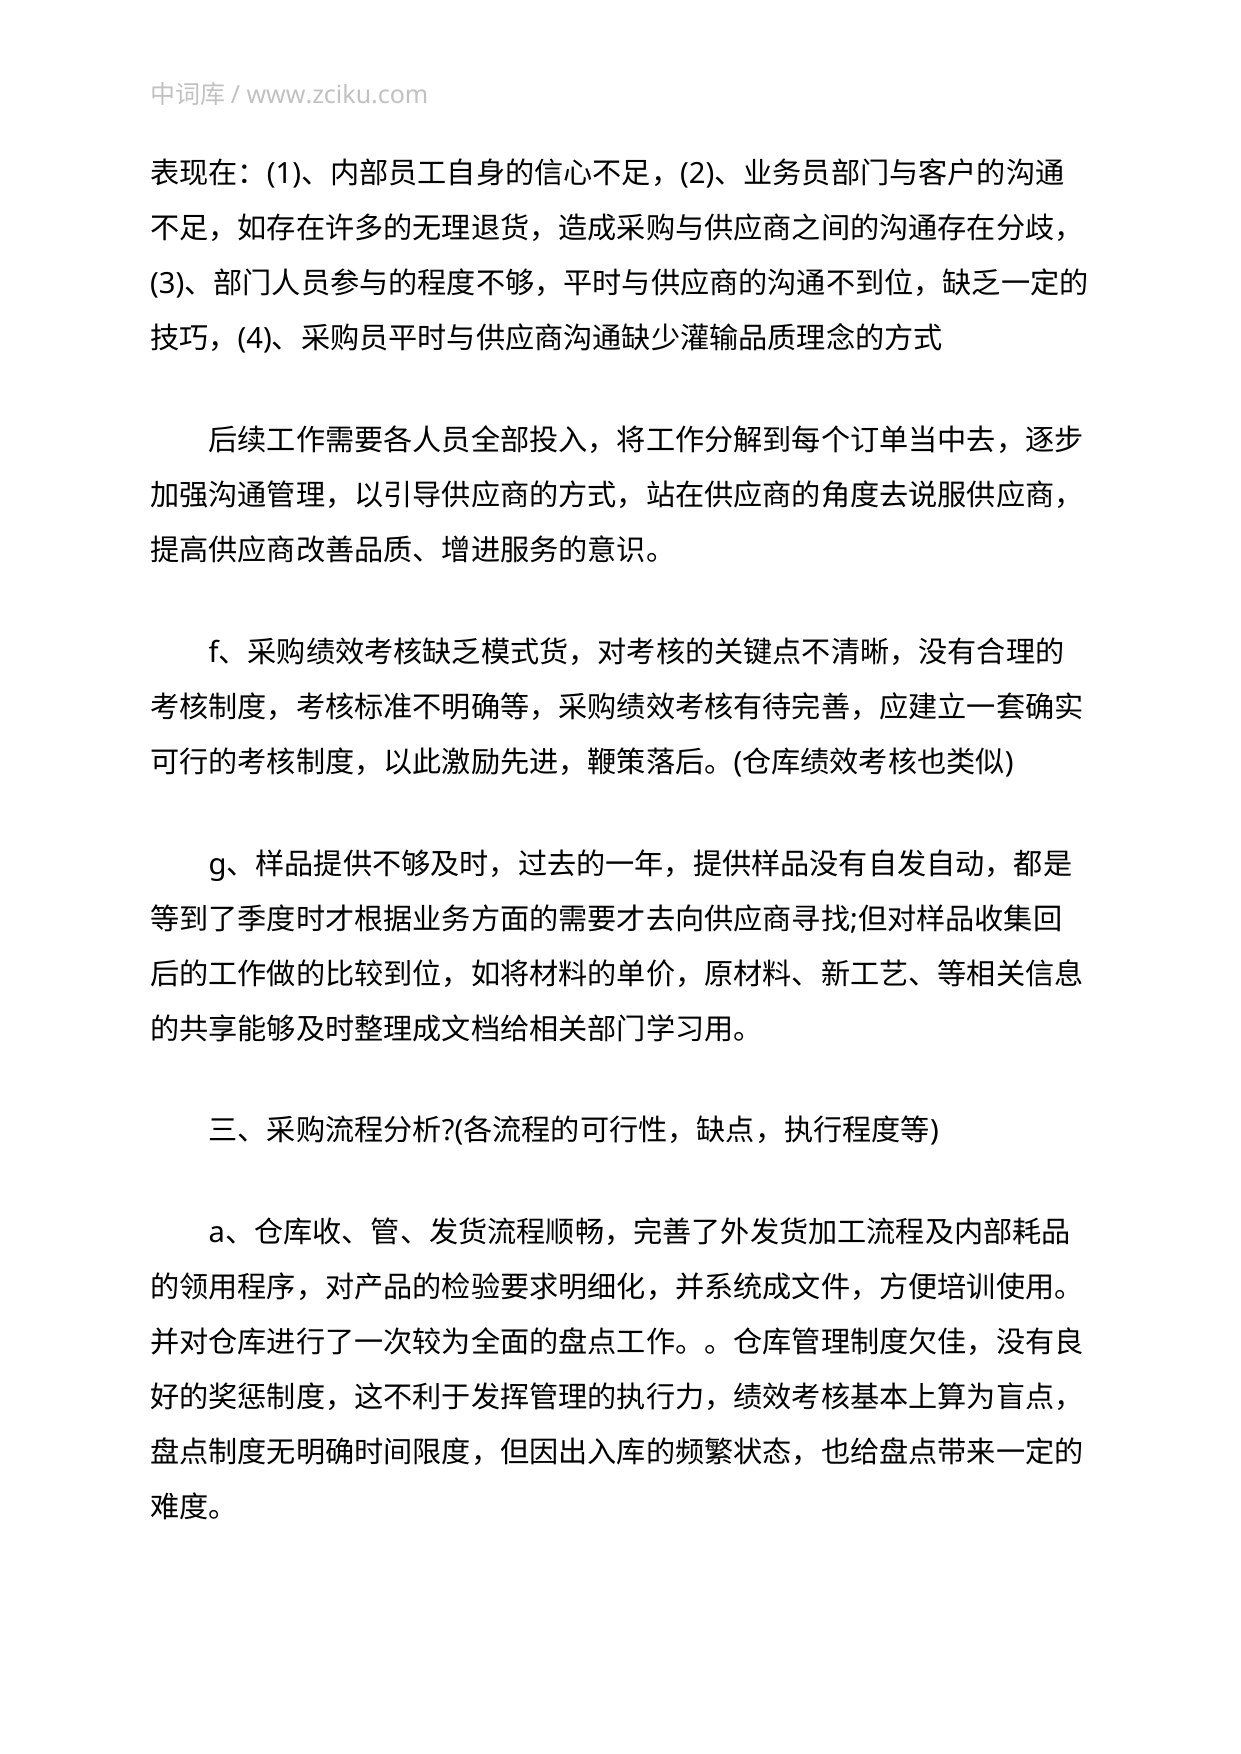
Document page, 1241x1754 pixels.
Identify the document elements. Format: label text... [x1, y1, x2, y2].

text 后续工作需要各人员全部投入，将工作分解到每个订单当中去，逐步加强沟通管理，以引导供应商的方式，站在供应商的角度去说服供应商，提高供应商改善品质、增进服务的意识。 [150, 417, 1090, 569]
text 三、采购流程分析?(各流程的可行性，缺点，执行程度等) [150, 1107, 1090, 1149]
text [150, 150, 1090, 357]
text g、样品提供不够及时，过去的一年，提供样品没有自发自动，都是等到了季度时才根据业务方面的需要才去向供应商寻找;但对样品收集回后的工作做的比较到位，如将材料的单价，原材料、新工艺、等相关信息的共享能够及时整理成文档给相关部门学习用。 [150, 840, 1090, 1047]
text a、仓库收、管、发货流程顺畅，完善了外发货加工流程及内部耗品的领用程序，对产品的检验要求明细化，并系统成文件，方便培训使用。并对仓库进行了一次较为全面的盘点工作。。仓库管理制度欠佳，没有良好的奖惩制度，这不利于发挥管理的执行力，绩效考核基本上算为盲点，盘点制度无明确时间限度，但因出入库的频繁状态，也给盘点带来一定的难度。 [150, 1209, 1090, 1526]
text f、采购绩效考核缺乏模式货，对考核的关键点不清晰，没有合理的考核制度，考核标准不明确等，采购绩效考核有待完善，应建立一套确实可行的考核制度，以此激励先进，鞭策落后。(仓库绩效考核也类似) [150, 628, 1090, 781]
